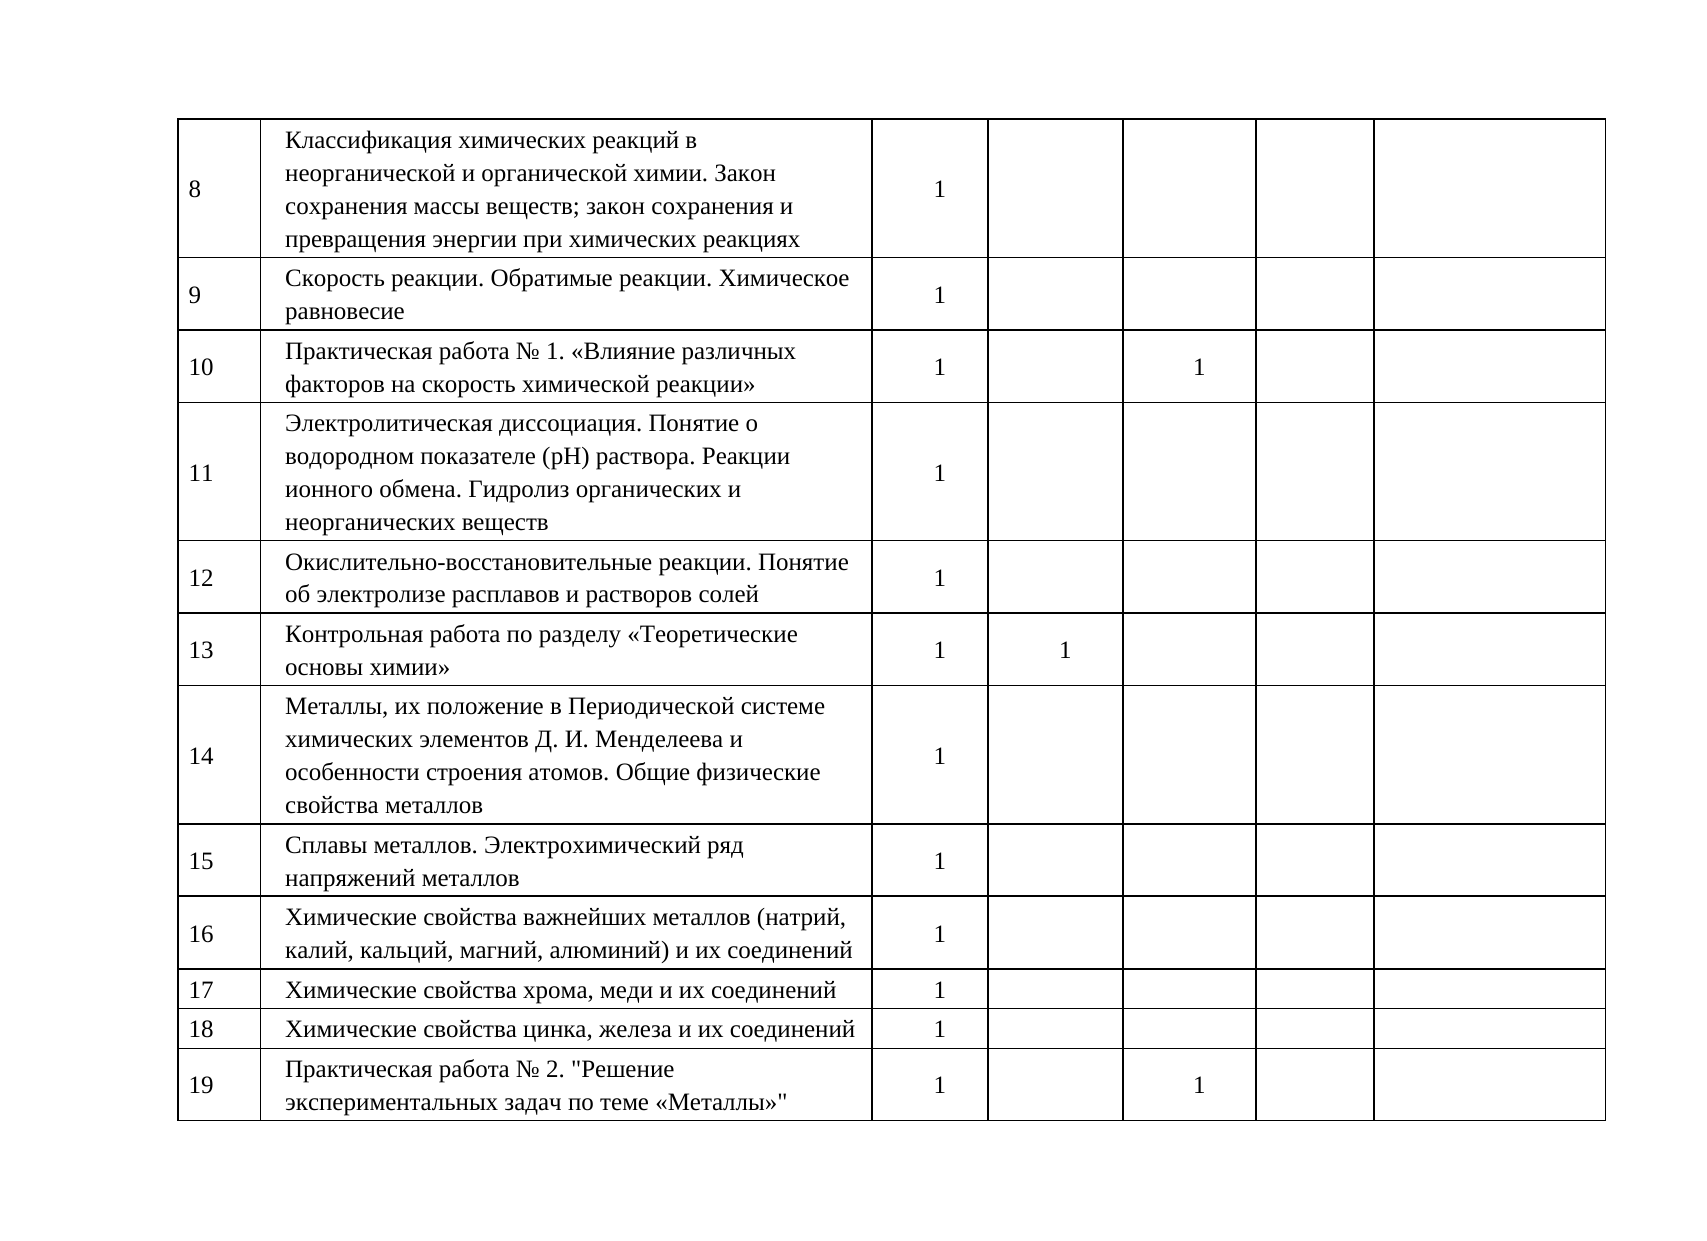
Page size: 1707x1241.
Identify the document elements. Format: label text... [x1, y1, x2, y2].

table_cell [1375, 541, 1605, 612]
table_cell 1 [873, 686, 987, 823]
table_cell [1257, 331, 1373, 401]
table_cell Химические свойства важнейших металлов (натрий, калий, кальций, магний, алюминий) и их соединений [261, 897, 871, 968]
table_cell 19 [179, 1049, 260, 1120]
table_cell [1124, 614, 1255, 684]
table_cell 1 [873, 403, 987, 540]
table_cell [1257, 970, 1373, 1008]
table_cell 8 [179, 120, 260, 257]
table_cell [1375, 1049, 1605, 1120]
table_cell Практическая работа № 2. "Решение экспериментальных задач по теме «Металлы»" [261, 1049, 871, 1120]
table_cell [1375, 825, 1605, 895]
table_cell 14 [179, 686, 260, 823]
table_cell [1257, 403, 1373, 540]
table_cell 1 [1124, 1049, 1255, 1120]
table_cell [989, 258, 1122, 329]
table_cell 11 [179, 403, 260, 540]
table_cell Химические свойства хрома, меди и их соединений [261, 970, 871, 1008]
table_cell [1257, 1049, 1373, 1120]
table_cell [1124, 825, 1255, 895]
table_cell [1124, 970, 1255, 1008]
table_cell Классификация химических реакций в неорганической и органической химии. Закон сохранения массы веществ; закон сохранения и превращения энергии при химических реакциях [261, 120, 871, 257]
table_cell [1375, 897, 1605, 968]
table_cell [989, 120, 1122, 257]
table_cell 13 [179, 614, 260, 684]
table_cell [989, 1009, 1122, 1047]
table_cell [1375, 614, 1605, 684]
table_cell Скорость реакции. Обратимые реакции. Химическое равновесие [261, 258, 871, 329]
table_cell [1375, 970, 1605, 1008]
table_cell 1 [989, 614, 1122, 684]
table_cell [1375, 331, 1605, 401]
table_cell [1257, 825, 1373, 895]
table_cell [989, 1049, 1122, 1120]
table_cell [1257, 1009, 1373, 1047]
table_cell [1375, 686, 1605, 823]
table_cell [1375, 1009, 1605, 1047]
table_cell [1257, 258, 1373, 329]
table_cell [989, 970, 1122, 1008]
table_cell 1 [873, 1049, 987, 1120]
table_cell Химические свойства цинка, железа и их соединений [261, 1009, 871, 1047]
table_cell [989, 897, 1122, 968]
table_cell 10 [179, 331, 260, 401]
table_cell [1124, 120, 1255, 257]
table_cell [1257, 614, 1373, 684]
table_cell [1124, 686, 1255, 823]
table_cell 1 [873, 897, 987, 968]
table_cell [989, 331, 1122, 401]
table_cell [989, 403, 1122, 540]
table_cell [1257, 120, 1373, 257]
table_cell [1124, 258, 1255, 329]
table_cell [989, 541, 1122, 612]
table_cell 1 [873, 541, 987, 612]
table_cell [1375, 258, 1605, 329]
table_cell 1 [873, 825, 987, 895]
table_cell [1375, 120, 1605, 257]
table_cell 17 [179, 970, 260, 1008]
table_cell Металлы, их положение в Периодической системе химических элементов Д. И. Менделеева и особенности строения атомов. Общие физические свойства металлов [261, 686, 871, 823]
table_cell [989, 686, 1122, 823]
table_cell [1124, 541, 1255, 612]
table_cell [1257, 897, 1373, 968]
table_cell 18 [179, 1009, 260, 1047]
table_cell 16 [179, 897, 260, 968]
table_cell 12 [179, 541, 260, 612]
table_cell [1375, 403, 1605, 540]
table_cell 1 [873, 614, 987, 684]
table_cell 1 [873, 1009, 987, 1047]
table_cell 1 [873, 970, 987, 1008]
table_cell 1 [873, 120, 987, 257]
table_cell 1 [873, 258, 987, 329]
table_cell [989, 825, 1122, 895]
table_cell Электролитическая диссоциация. Понятие о водородном показателе (pH) раствора. Реакции ионного обмена. Гидролиз органических и неорганических веществ [261, 403, 871, 540]
table_cell [1124, 403, 1255, 540]
table_cell Сплавы металлов. Электрохимический ряд напряжений металлов [261, 825, 871, 895]
table_cell [1124, 897, 1255, 968]
table_cell 1 [1124, 331, 1255, 401]
table_cell 15 [179, 825, 260, 895]
table_cell [1257, 686, 1373, 823]
table_cell Практическая работа № 1. «Влияние различных факторов на скорость химической реакции» [261, 331, 871, 401]
table_cell Окислительно-восстановительные реакции. Понятие об электролизе расплавов и растворов солей [261, 541, 871, 612]
table_cell [1257, 541, 1373, 612]
table_cell [1124, 1009, 1255, 1047]
table_cell Контрольная работа по разделу «Теоретические основы химии» [261, 614, 871, 684]
table_cell 1 [873, 331, 987, 401]
table_cell 9 [179, 258, 260, 329]
